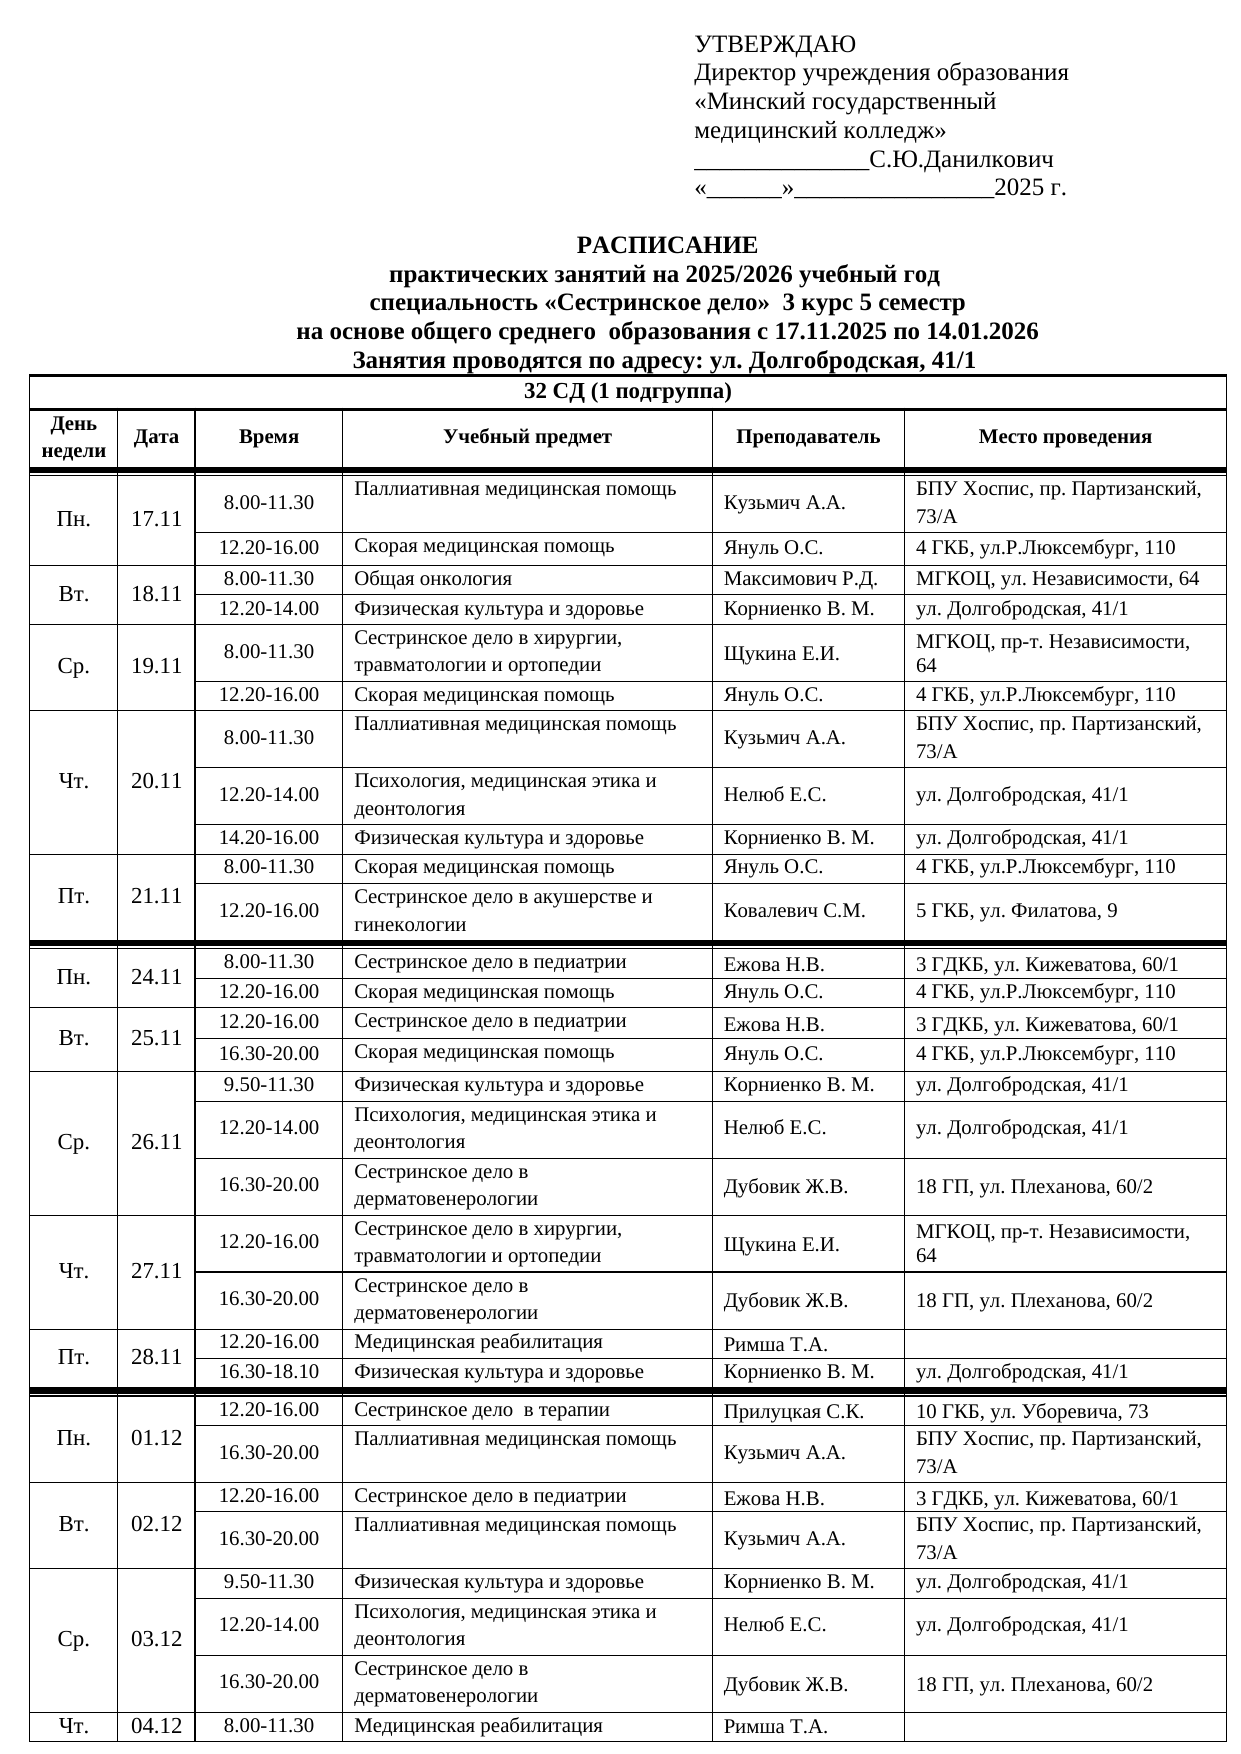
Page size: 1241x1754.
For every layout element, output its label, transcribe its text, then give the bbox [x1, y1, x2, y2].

table_cell Ежова Н.В. [713, 1008, 904, 1038]
table_cell 12.20-16.00 [196, 1008, 342, 1038]
table_cell ул. Долгобродская, 41/1 [905, 768, 1226, 824]
table_cell 3 ГДКБ, ул. Кижеватова, 60/1 [905, 1008, 1226, 1038]
table_cell 16.30-20.00 [196, 1039, 342, 1071]
table_cell [905, 1713, 1226, 1741]
table_cell Общая онкология [343, 566, 712, 594]
table_cell [905, 1330, 1226, 1358]
text практических занятий на 2025/2026 учебный год [177, 259, 1152, 287]
table_cell 26.11 [118, 1072, 194, 1214]
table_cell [905, 1599, 1226, 1654]
table_cell 5 ГКБ, ул. Филатова, 9 [905, 884, 1226, 940]
table_cell 18 ГП, ул. Плеханова, 60/2 [905, 1656, 1226, 1712]
table_cell 12.20-16.00 [196, 1216, 342, 1271]
table_cell Римша Т.А. [713, 1713, 904, 1741]
table_cell 8.00-11.30 [196, 855, 342, 883]
table_cell 12.20-16.00 [196, 1397, 342, 1425]
table_header 32 СД (1 подгруппа) [30, 377, 1226, 407]
text медицинский колледж» [177, 115, 1152, 144]
table_cell 3 ГДКБ, ул. Кижеватова, 60/1 [905, 1483, 1226, 1511]
table_cell 12.20-14.00 [196, 768, 342, 824]
table_cell 12.20-16.00 [196, 1330, 342, 1358]
table_cell Чт. [30, 711, 117, 853]
table_cell 24.11 [118, 949, 194, 1007]
table_cell 10 ГКБ, ул. Уборевича, 73 [905, 1397, 1226, 1425]
table_cell 01.12 [118, 1397, 194, 1482]
table_cell Скорая медицинская помощь [343, 533, 712, 565]
table_cell 12.20-16.00 [196, 979, 342, 1007]
table_cell 8.00-11.30 [196, 625, 342, 681]
table_cell Нелюб Е.С. [713, 1599, 904, 1654]
table_cell 8.00-11.30 [196, 711, 342, 767]
table_cell Корниенко В. М. [713, 1569, 904, 1598]
text на основе общего среднего образования с 17.11.2025 по 14.01.2026 [177, 316, 1152, 345]
table_cell 17.11 [118, 476, 194, 565]
table_cell Сестринское дело в акушерстве и гинекологии [343, 884, 712, 940]
table_cell 3 ГДКБ, ул. Кижеватова, 60/1 [905, 949, 1226, 977]
text УТВЕРЖДАЮ [694, 29, 1152, 57]
table_cell 12.20-14.00 [196, 1599, 342, 1654]
table_cell 9.50-11.30 [196, 1072, 342, 1101]
table_cell Януль О.С. [713, 979, 904, 1007]
table_cell 4 ГКБ, ул.Р.Люксембург, 110 [905, 979, 1226, 1007]
table_cell Дубовик Ж.В. [713, 1159, 904, 1214]
table_cell Пн. [30, 1397, 117, 1482]
table_cell 12.20-16.00 [196, 1483, 342, 1511]
table_cell Вт. [30, 566, 117, 624]
text РАСПИСАНИЕ [177, 230, 1152, 259]
table_cell Нелюб Е.С. [713, 768, 904, 824]
table_cell ул. Долгобродская, 41/1 [905, 1102, 1226, 1157]
table_cell 18 ГП, ул. Плеханова, 60/2 [905, 1273, 1226, 1328]
table_cell 8.00-11.30 [196, 566, 342, 594]
table_cell Физическая культура и здоровье [343, 1072, 712, 1101]
table_cell Януль О.С. [713, 682, 904, 710]
table_cell Пт. [30, 855, 117, 940]
table_cell Ср. [30, 1569, 117, 1712]
table_cell Медицинская реабилитация [343, 1713, 712, 1741]
table_cell Сестринское дело в терапии [343, 1397, 712, 1425]
table_cell 4 ГКБ, ул.Р.Люксембург, 110 [905, 682, 1226, 710]
table_cell Физическая культура и здоровье [343, 825, 712, 853]
table_cell Вт. [30, 1008, 117, 1071]
table_cell Физическая культура и здоровье [343, 1359, 712, 1387]
table_cell Януль О.С. [713, 1039, 904, 1071]
table_cell Физическая культура и здоровье [343, 1569, 712, 1598]
table_cell 25.11 [118, 1008, 194, 1071]
table_cell 04.12 [118, 1713, 194, 1741]
table_cell Сестринское дело в педиатрии [343, 949, 712, 977]
table_cell ул. Долгобродская, 41/1 [905, 1359, 1226, 1387]
table_cell Вт. [30, 1483, 117, 1568]
table_cell БПУ Хоспис, пр. Партизанский, 73/А [905, 1426, 1226, 1482]
table_cell 12.20-14.00 [196, 595, 342, 624]
table_cell Психология, медицинская этика и деонтология [343, 1102, 712, 1157]
table_cell Ср. [30, 625, 117, 710]
table_cell 16.30-18.10 [196, 1359, 342, 1387]
table_cell Психология, медицинская этика и деонтология [343, 1599, 712, 1654]
table_cell Скорая медицинская помощь [343, 855, 712, 883]
table_cell 12.20-14.00 [196, 1102, 342, 1157]
text ______________С.Ю.Данилкович [177, 144, 1152, 172]
table_cell 02.12 [118, 1483, 194, 1568]
table_cell 03.12 [118, 1569, 194, 1712]
text «Минский государственный [177, 86, 1152, 115]
table_cell Сестринское дело в хирургии, травматологии и ортопедии [343, 625, 712, 681]
table_cell Кузьмич А.А. [713, 1512, 904, 1568]
table_cell Психология, медицинская этика и деонтология [343, 768, 712, 824]
table_cell Физическая культура и здоровье [343, 595, 712, 624]
table_cell Паллиативная медицинская помощь [343, 711, 712, 767]
table_cell Ежова Н.В. [713, 949, 904, 977]
table_cell 16.30-20.00 [196, 1159, 342, 1214]
table_cell Римша Т.А. [713, 1330, 904, 1358]
table_cell Дубовик Ж.В. [713, 1656, 904, 1712]
table_cell МГКОЦ, пр-т. Независимости, 64 [905, 1216, 1226, 1271]
table_cell Скорая медицинская помощь [343, 979, 712, 1007]
table_cell Медицинская реабилитация [343, 1330, 712, 1358]
table_cell 9.50-11.30 [196, 1569, 342, 1598]
table_cell Максимович Р.Д. [713, 566, 904, 594]
table_cell ул. Долгобродская, 41/1 [905, 1072, 1226, 1101]
table_cell Ежова Н.В. [713, 1483, 904, 1511]
table_cell БПУ Хоспис, пр. Партизанский, 73/А [905, 1512, 1226, 1568]
table_cell Нелюб Е.С. [713, 1102, 904, 1157]
table_cell 16.30-20.00 [196, 1512, 342, 1568]
table_cell Корниенко В. М. [713, 595, 904, 624]
table_cell 16.30-20.00 [196, 1273, 342, 1328]
table_cell Корниенко В. М. [713, 1359, 904, 1387]
table_cell 16.30-20.00 [196, 1426, 342, 1482]
table_cell Сестринское дело в педиатрии [343, 1483, 712, 1511]
table_cell 8.00-11.30 [196, 1713, 342, 1741]
table_cell День недели [30, 411, 117, 467]
table_cell Скорая медицинская помощь [343, 1039, 712, 1071]
table_cell БПУ Хоспис, пр. Партизанский, 73/А [905, 476, 1226, 532]
table_cell Учебный предмет [343, 411, 712, 467]
table_cell 19.11 [118, 625, 194, 710]
table_cell 27.11 [118, 1216, 194, 1328]
table_cell ул. Долгобродская, 41/1 [905, 1569, 1226, 1598]
table_cell Ковалевич С.М. [713, 884, 904, 940]
table_cell Место проведения [905, 411, 1226, 467]
table_cell Сестринское дело в хирургии, травматологии и ортопедии [343, 1216, 712, 1271]
table_cell Прилуцкая С.К. [713, 1397, 904, 1425]
table_cell Дата [118, 411, 194, 467]
text специальность «Сестринское дело» 3 курс 5 семестр [177, 287, 1152, 316]
table_cell 4 ГКБ, ул.Р.Люксембург, 110 [905, 533, 1226, 565]
table_cell 14.20-16.00 [196, 825, 342, 853]
table_cell Сестринское дело в дерматовенерологии [343, 1273, 712, 1328]
table_cell 12.20-16.00 [196, 884, 342, 940]
table_cell Кузьмич А.А. [713, 476, 904, 532]
table_cell Пн. [30, 476, 117, 565]
table_cell Кузьмич А.А. [713, 711, 904, 767]
table_cell 12.20-16.00 [196, 533, 342, 565]
table_cell Януль О.С. [713, 533, 904, 565]
table_cell Преподаватель [713, 411, 904, 467]
table_cell Сестринское дело в дерматовенерологии [343, 1159, 712, 1214]
table_cell МГКОЦ, пр-т. Независимости, 64 [905, 625, 1226, 681]
table_cell 4 ГКБ, ул.Р.Люксембург, 110 [905, 1039, 1226, 1071]
table_cell БПУ Хоспис, пр. Партизанский, 73/А [905, 711, 1226, 767]
text Директор учреждения образования [177, 57, 1152, 86]
table_cell МГКОЦ, ул. Независимости, 64 [905, 566, 1226, 594]
table_cell Щукина Е.И. [713, 625, 904, 681]
table_cell Паллиативная медицинская помощь [343, 476, 712, 532]
table_cell Корниенко В. М. [713, 825, 904, 853]
table_cell Сестринское дело в педиатрии [343, 1008, 712, 1038]
table_cell Скорая медицинская помощь [343, 682, 712, 710]
table_cell Чт. [30, 1216, 117, 1328]
table_cell 18 ГП, ул. Плеханова, 60/2 [905, 1159, 1226, 1214]
table_cell 16.30-20.00 [196, 1656, 342, 1712]
table_cell Щукина Е.И. [713, 1216, 904, 1271]
table_cell ул. Долгобродская, 41/1 [905, 825, 1226, 853]
table_cell 21.11 [118, 855, 194, 940]
table_cell Пт. [30, 1330, 117, 1387]
table_cell 8.00-11.30 [196, 476, 342, 532]
table_cell Дубовик Ж.В. [713, 1273, 904, 1328]
table_cell Чт. [30, 1713, 117, 1741]
table_cell 20.11 [118, 711, 194, 853]
table_cell Ср. [30, 1072, 117, 1214]
table_cell 12.20-16.00 [196, 682, 342, 710]
table_cell Паллиативная медицинская помощь [343, 1426, 712, 1482]
text Занятия проводятся по адресу: ул. Долгобродская, 41/1 [177, 345, 1152, 374]
table_cell Кузьмич А.А. [713, 1426, 904, 1482]
table_cell 8.00-11.30 [196, 949, 342, 977]
table_cell ул. Долгобродская, 41/1 [905, 595, 1226, 624]
table_cell Время [196, 411, 342, 467]
table_cell Сестринское дело в дерматовенерологии [343, 1656, 712, 1712]
table_cell 28.11 [118, 1330, 194, 1387]
table_cell Паллиативная медицинская помощь [343, 1512, 712, 1568]
table_cell 4 ГКБ, ул.Р.Люксембург, 110 [905, 855, 1226, 883]
text «______»________________2025 г. [177, 172, 1152, 201]
table_cell Пн. [30, 949, 117, 1007]
table_cell Януль О.С. [713, 855, 904, 883]
table_cell 18.11 [118, 566, 194, 624]
table_cell Корниенко В. М. [713, 1072, 904, 1101]
